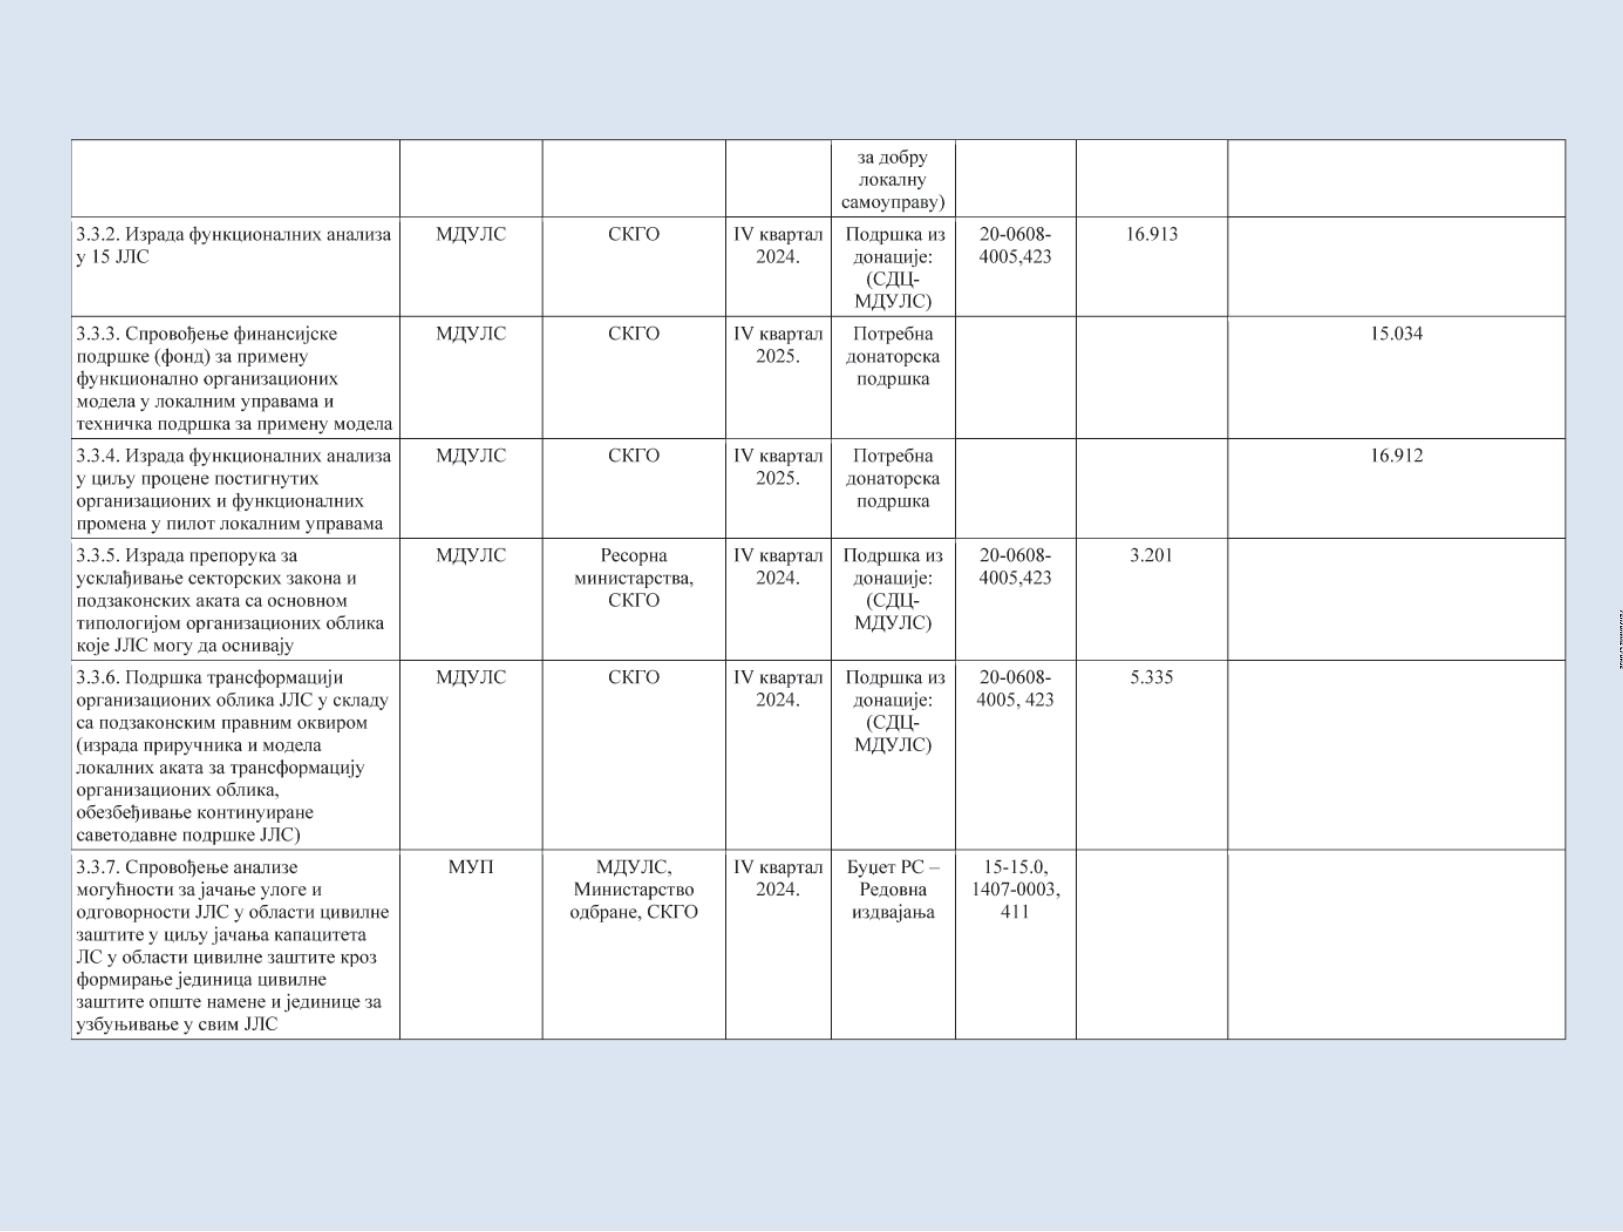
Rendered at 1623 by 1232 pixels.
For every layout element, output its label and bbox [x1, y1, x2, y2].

picture [71, 139, 1567, 1041]
